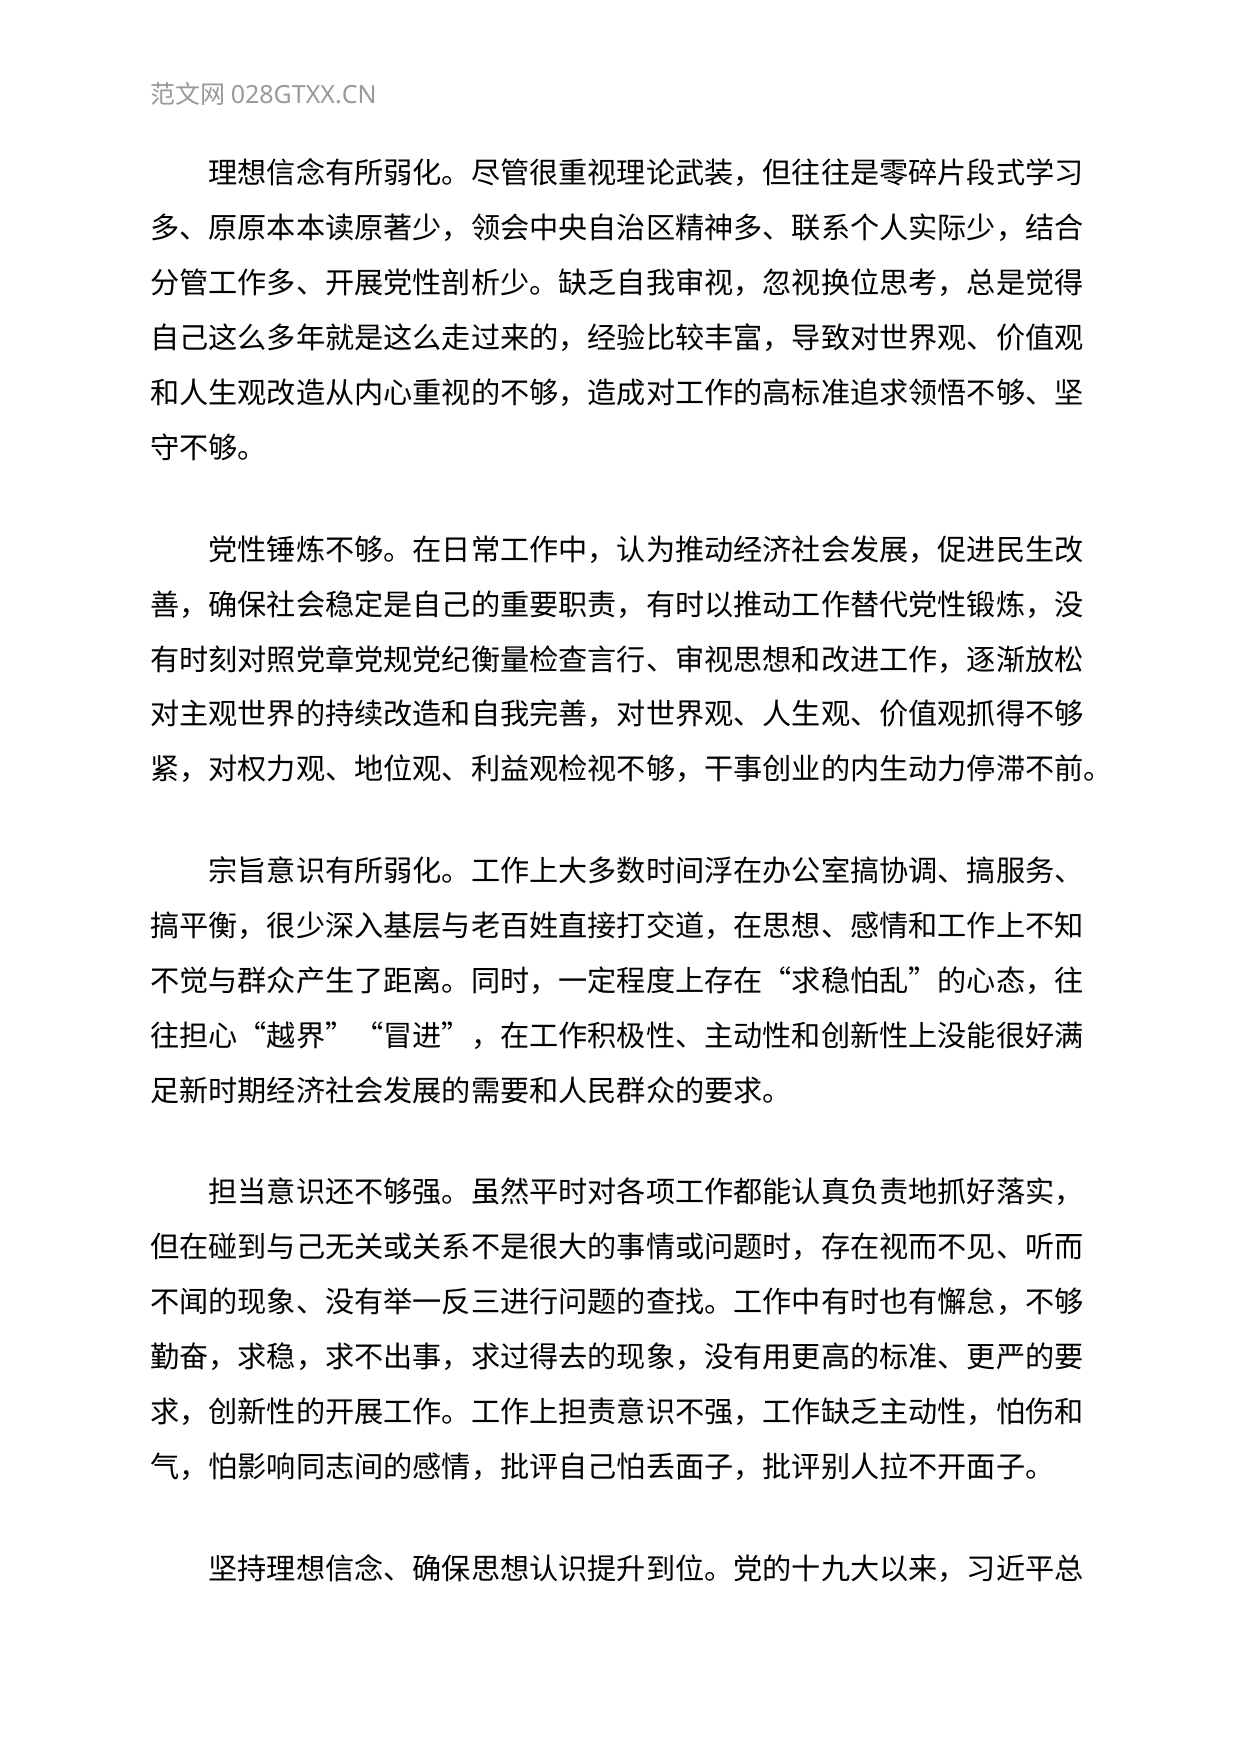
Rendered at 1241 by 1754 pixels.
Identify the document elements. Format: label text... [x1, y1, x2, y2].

text 担当意识还不够强。虽然平时对各项工作都能认真负责地抓好落实，但在碰到与己无关或关系不是很大的事情或问题时，存在视而不见、听而不闻的现象、没有举一反三进行问题的查找。工作中有时也有懈怠，不够勤奋，求稳，求不出事，求过得去的现象，没有用更高的标准、更严的要求，创新性的开展工作。工作上担责意识不强，工作缺乏主动性，怕伤和气，怕影响同志间的感情，批评自己怕丢面子，批评别人拉不开面子。 [150, 1169, 1090, 1486]
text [150, 1545, 1090, 1587]
text 党性锤炼不够。在日常工作中，认为推动经济社会发展，促进民生改善，确保社会稳定是自己的重要职责，有时以推动工作替代党性锻炼，没有时刻对照党章党规党纪衡量检查言行、审视思想和改进工作，逐渐放松对主观世界的持续改造和自我完善，对世界观、人生观、价值观抓得不够紧，对权力观、地位观、利益观检视不够，干事创业的内生动力停滞不前。 [150, 526, 1090, 788]
text 宗旨意识有所弱化。工作上大多数时间浮在办公室搞协调、搞服务、搞平衡，很少深入基层与老百姓直接打交道，在思想、感情和工作上不知不觉与群众产生了距离。同时，一定程度上存在“求稳怕乱”的心态，往往担心“越界”“冒进”，在工作积极性、主动性和创新性上没能很好满足新时期经济社会发展的需要和人民群众的要求。 [150, 848, 1090, 1109]
text 理想信念有所弱化。尽管很重视理论武装，但往往是零碎片段式学习多、原原本本读原著少，领会中央自治区精神多、联系个人实际少，结合分管工作多、开展党性剖析少。缺乏自我审视，忽视换位思考，总是觉得自己这么多年就是这么走过来的，经验比较丰富，导致对世界观、价值观和人生观改造从内心重视的不够，造成对工作的高标准追求领悟不够、坚守不够。 [150, 150, 1090, 467]
